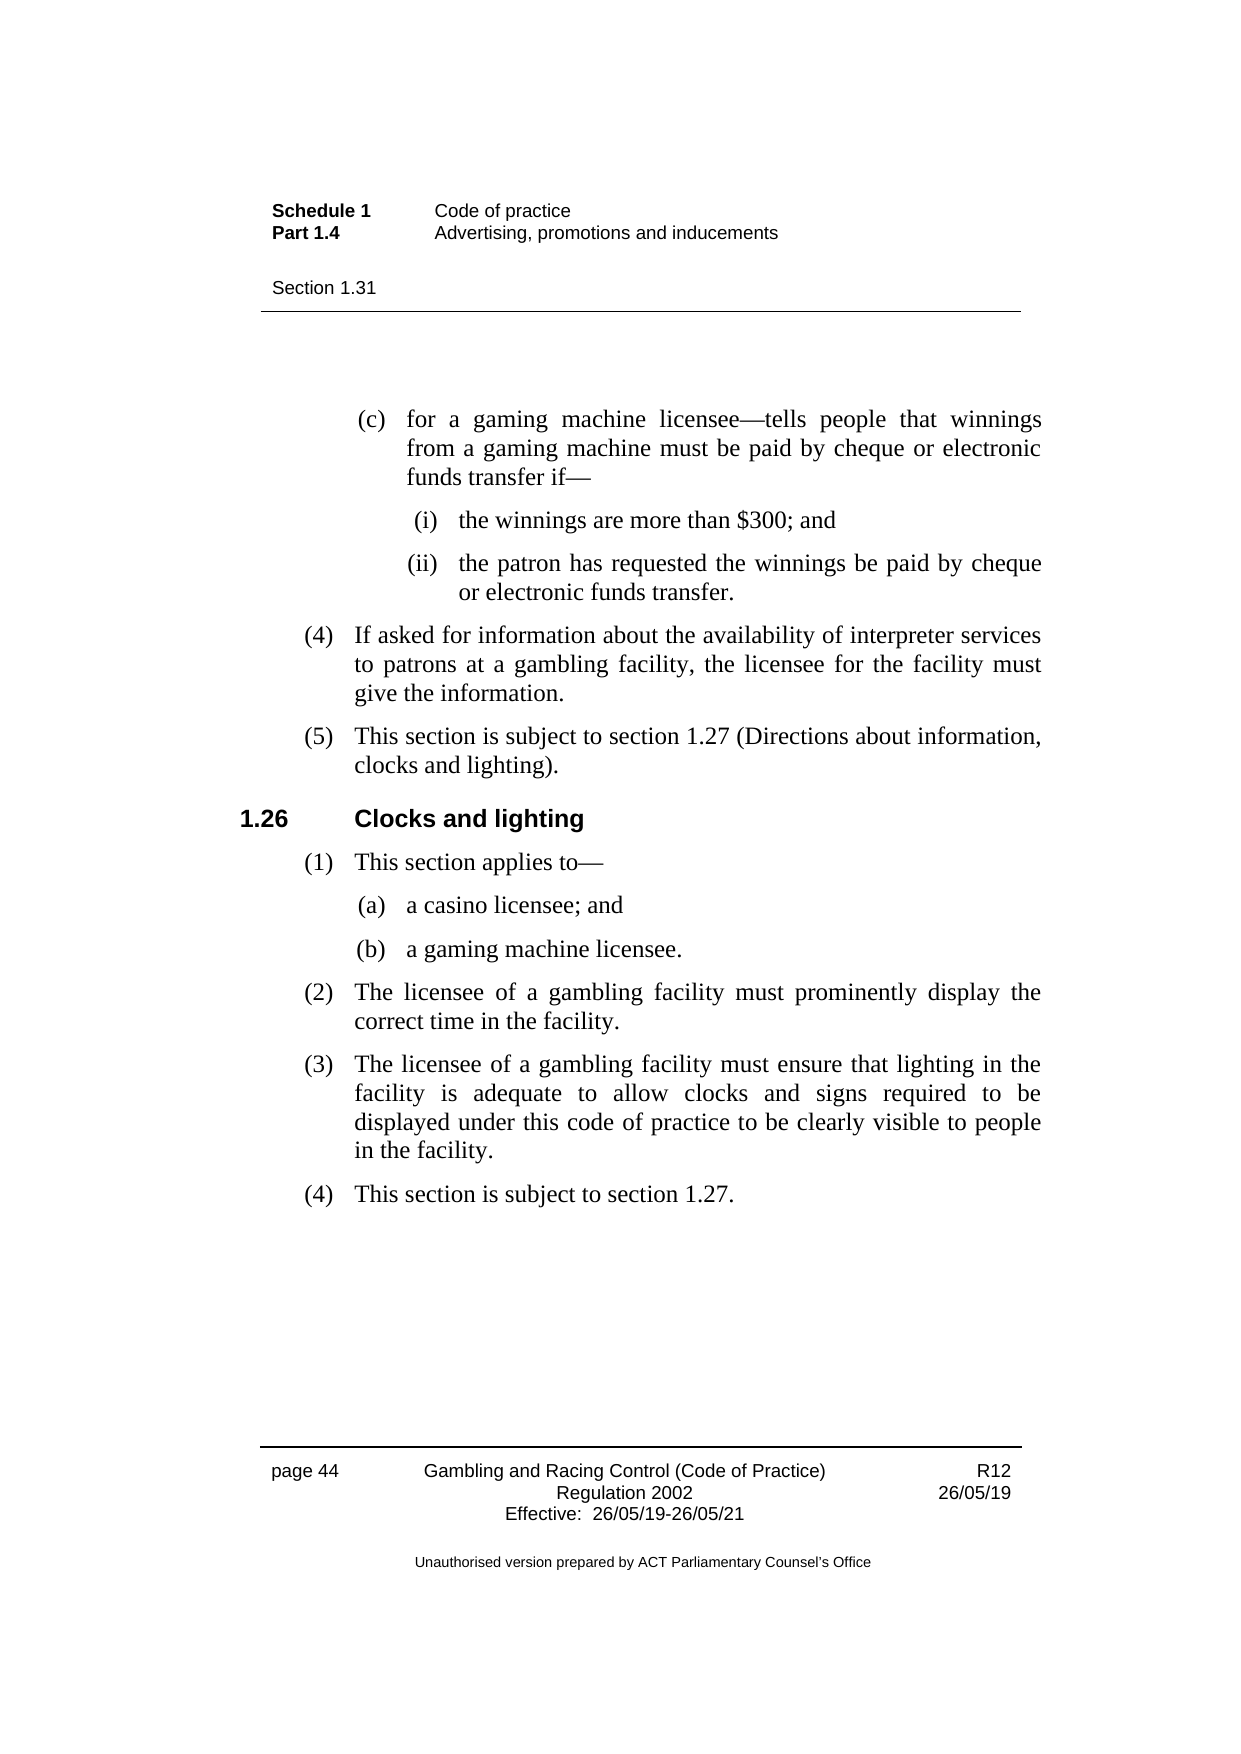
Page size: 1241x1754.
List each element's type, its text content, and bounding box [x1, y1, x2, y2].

text (i) the winnings are more than $300; and [239, 505, 1042, 534]
text (4) If asked for information about the availability of interpreter services to patrons at a gambling facility, the licensee for the facility must give the information. [239, 620, 1042, 707]
text (4) This section is subject to section 1.27. [239, 1179, 1042, 1207]
text (3) The licensee of a gambling facility must ensure that lighting in the facility is adequate to allow clocks and signs required to be displayed under this code of practice to be clearly visible to people in the facility. [239, 1049, 1042, 1164]
text (c) for a gaming machine licensee—tells people that winnings from a gaming machine must be paid by cheque or electronic funds transfer if— [239, 404, 1042, 490]
text (ii) the patron has requested the winnings be paid by cheque or electronic funds transfer. [239, 548, 1042, 606]
text (5) This section is subject to section 1.27 (Directions about information, clocks and lighting). [239, 721, 1042, 779]
text (2) The licensee of a gambling facility must prominently display the correct time in the facility. [239, 977, 1042, 1034]
subtitle 1.26 Clocks and lighting [239, 804, 1042, 832]
text (1) This section applies to— [239, 847, 1042, 876]
text (a) a casino licensee; and [239, 890, 1042, 919]
text (b) a gaming machine licensee. [239, 934, 1042, 962]
